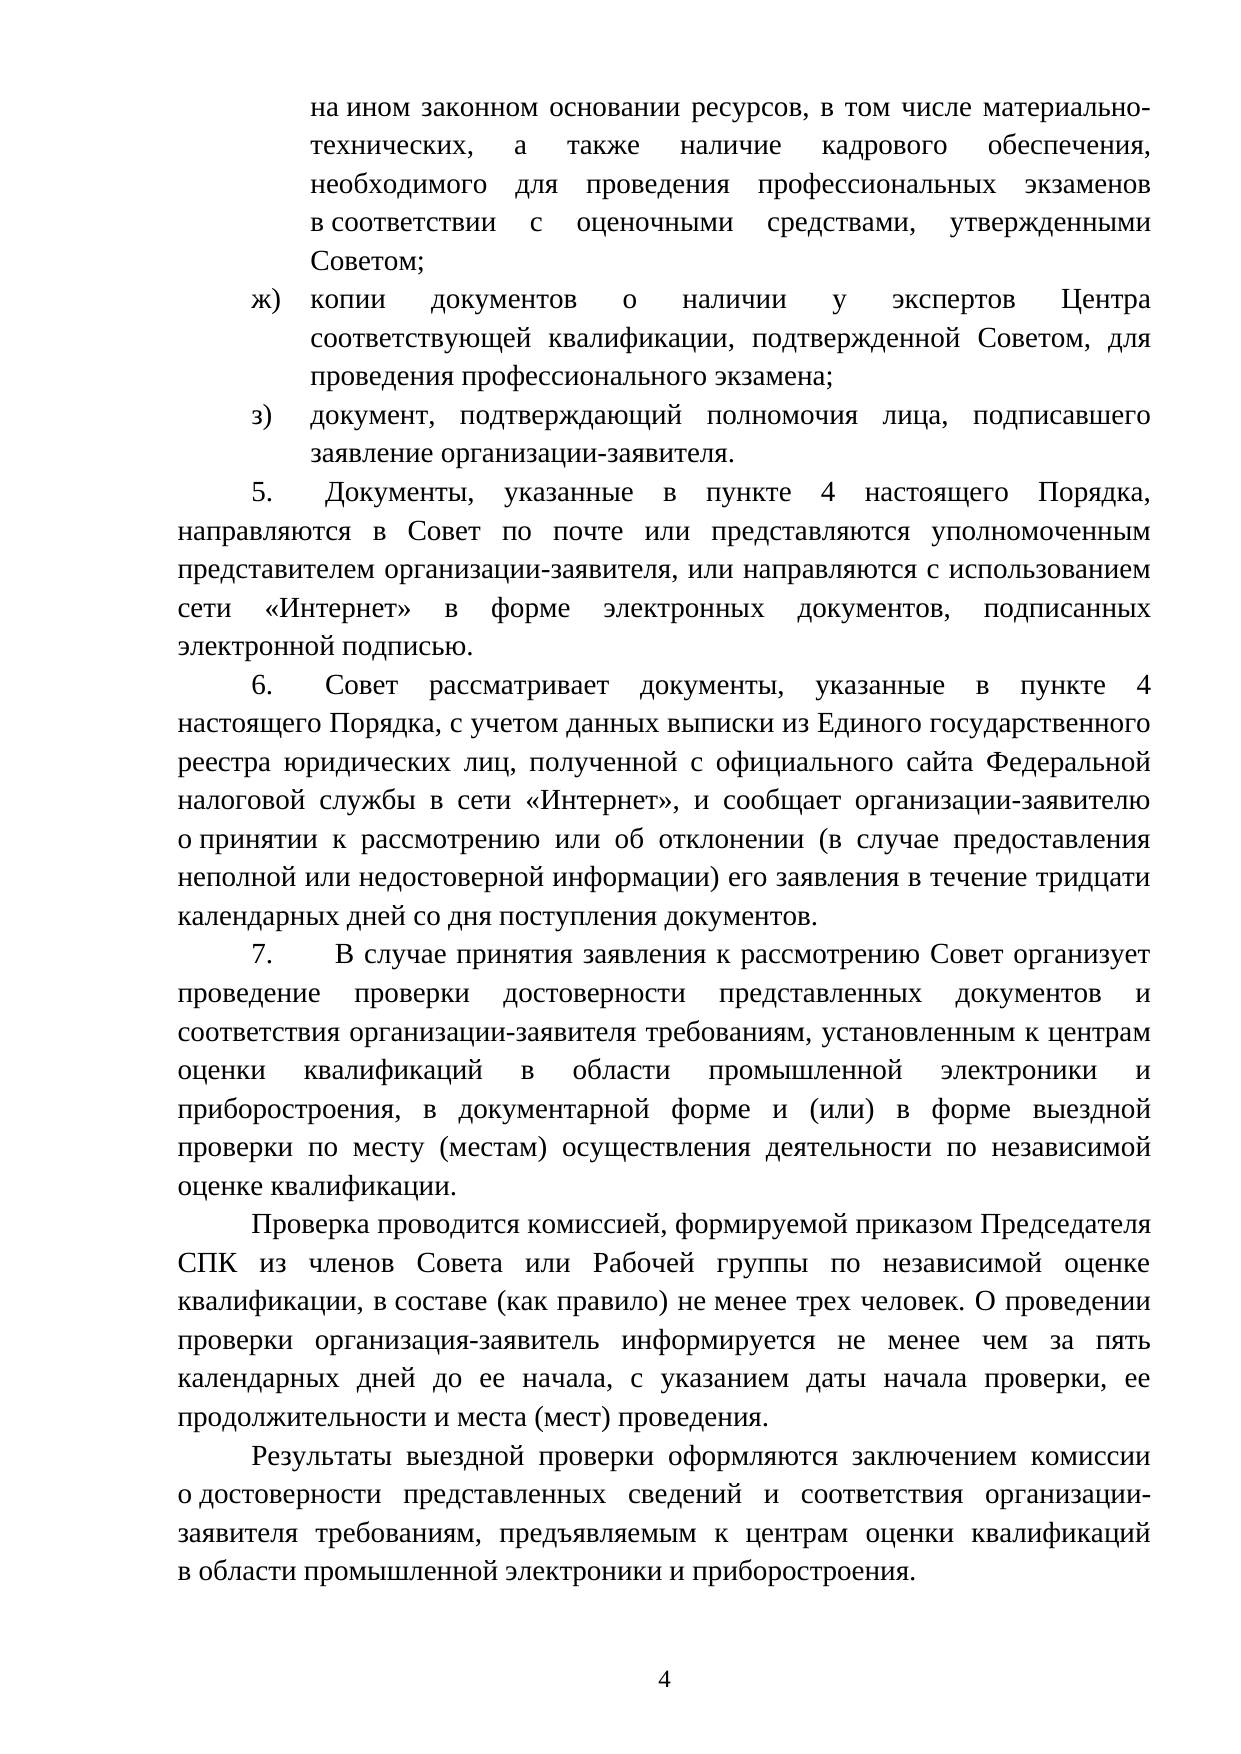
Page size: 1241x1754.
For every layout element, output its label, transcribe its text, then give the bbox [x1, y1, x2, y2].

list Совет рассматривает документы, указанные в пункте 4 настоящего Порядка, с учетом данных выписки из Единого государственного реестра юридических лиц, полученной с официального сайта Федеральной налоговой службы в сети «Интернет», и сообщает организации-заявителю о принятии к рассмотрению или об отклонении (в случае предоставления неполной или недостоверной информации) его заявления в течение тридцати календарных дней со дня поступления документов. [177, 667, 1152, 932]
text Результаты выездной проверки оформляются заключением комиссии о достоверности представленных сведений и соответствия организации-заявителя требованиям, предъявляемым к центрам оценки квалификаций в области промышленной электроники и приборостроения. [177, 1438, 1152, 1587]
list Документы, указанные в пункте 4 настоящего Порядка, направляются в Совет по почте или представляются уполномоченным представителем организации-заявителя, или направляются с использованием сети «Интернет» в форме электронных документов, подписанных электронной подписью. [177, 474, 1152, 662]
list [251, 89, 1152, 276]
list документ, подтверждающий полномочия лица, подписавшего заявление организации-заявителя. [251, 397, 1152, 469]
list копии документов о наличии у экспертов Центра соответствующей квалификации, подтвержденной Советом, для проведения профессионального экзамена; [251, 281, 1152, 392]
text Проверка проводится комиссией, формируемой приказом Председателя СПК из членов Совета или Рабочей группы по независимой оценке квалификации, в составе (как правило) не менее трех человек. О проведении проверки организация-заявитель информируется не менее чем за пять календарных дней до ее начала, с указанием даты начала проверки, ее продолжительности и места (мест) проведения. [177, 1206, 1152, 1433]
list В случае принятия заявления к рассмотрению Совет организует проведение проверки достоверности представленных документов и соответствия организации-заявителя требованиям, установленным к центрам оценки квалификаций в области промышленной электроники и приборостроения, в документарной форме и (или) в форме выездной проверки по месту (местам) осуществления деятельности по независимой оценке квалификации. [177, 937, 1152, 1201]
